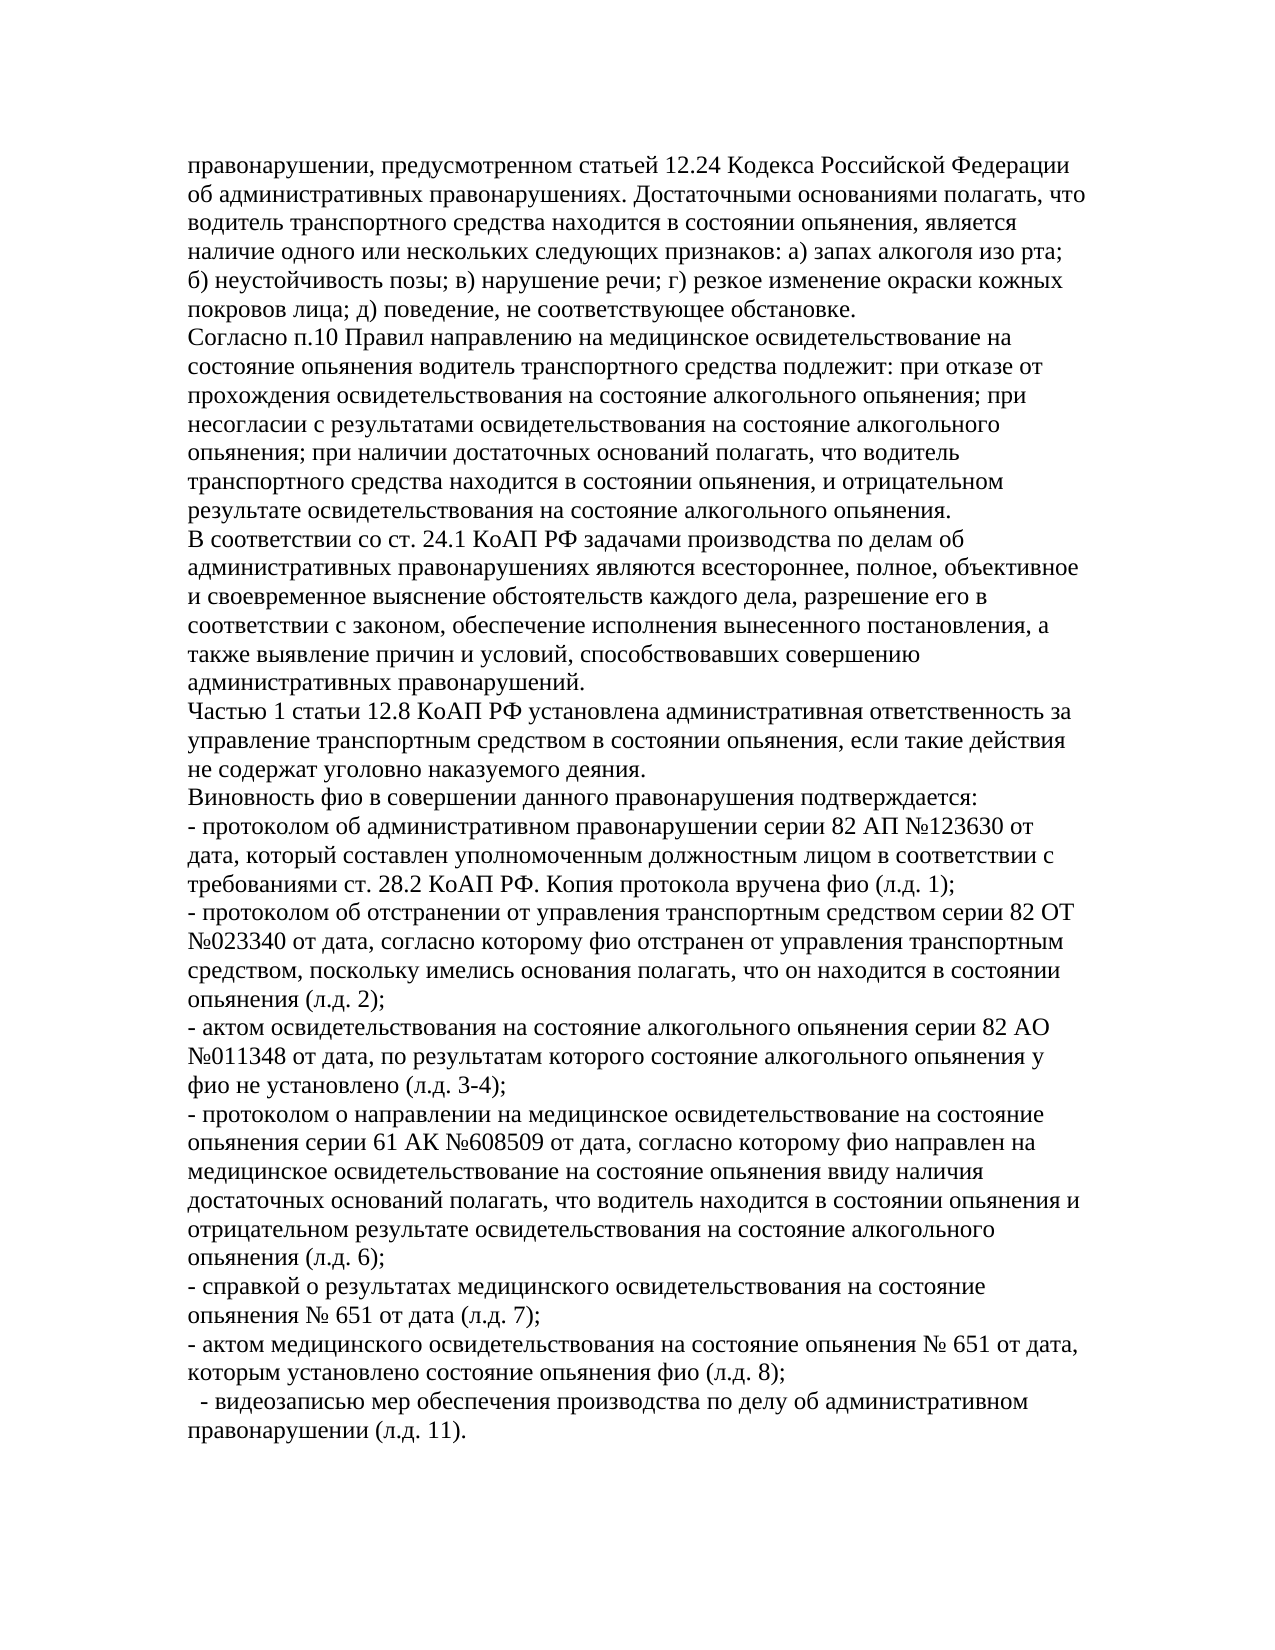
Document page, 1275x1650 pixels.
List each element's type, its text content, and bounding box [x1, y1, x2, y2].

text Частью 1 статьи 12.8 КоАП РФ установлена административная ответственность за управление транспортным средством в состоянии опьянения, если такие действия не содержат уголовно наказуемого деяния. [187, 696, 1087, 782]
text - справкой о результатах медицинского освидетельствования на состояние опьянения № 651 от дата (л.д. 7); [187, 1271, 1087, 1329]
text - видеозаписью мер обеспечения производства по делу об административном правонарушении (л.д. 11). [187, 1386, 1087, 1444]
text - актом освидетельствования на состояние алкогольного опьянения серии 82 АО №011348 от дата, по результатам которого состояние алкогольного опьянения у фио не установлено (л.д. 3-4); [187, 1012, 1087, 1099]
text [187, 150, 1087, 322]
text - актом медицинского освидетельствования на состояние опьянения № 651 от дата, которым установлено состояние опьянения фио (л.д. 8); [187, 1329, 1087, 1386]
text Согласно п.10 Правил направлению на медицинское освидетельствование на состояние опьянения водитель транспортного средства подлежит: при отказе от прохождения освидетельствования на состояние алкогольного опьянения; при несогласии с результатами освидетельствования на состояние алкогольного опьянения; при наличии достаточных оснований полагать, что водитель транспортного средства находится в состоянии опьянения, и отрицательном результате освидетельствования на состояние алкогольного опьянения. [187, 322, 1087, 524]
text - протоколом об отстранении от управления транспортным средством серии 82 ОТ №023340 от дата, согласно которому фио отстранен от управления транспортным средством, поскольку имелись основания полагать, что он находится в состоянии опьянения (л.д. 2); [187, 897, 1087, 1012]
text Виновность фио в совершении данного правонарушения подтверждается: [187, 782, 1087, 811]
text В соответствии со ст. 24.1 КоАП РФ задачами производства по делам об административных правонарушениях являются всестороннее, полное, объективное и своевременное выяснение обстоятельств каждого дела, разрешение его в соответствии с законом, обеспечение исполнения вынесенного постановления, а также выявление причин и условий, способствовавших совершению административных правонарушений. [187, 524, 1087, 696]
text - протоколом об административном правонарушении серии 82 АП №123630 от дата, который составлен уполномоченным должностным лицом в соответствии с требованиями ст. 28.2 КоАП РФ. Копия протокола вручена фио (л.д. 1); [187, 811, 1087, 897]
text - протоколом о направлении на медицинское освидетельствование на состояние опьянения серии 61 АК №608509 от дата, согласно которому фио направлен на медицинское освидетельствование на состояние опьянения ввиду наличия достаточных оснований полагать, что водитель находится в состоянии опьянения и отрицательном результате освидетельствования на состояние алкогольного опьянения (л.д. 6); [187, 1099, 1087, 1271]
